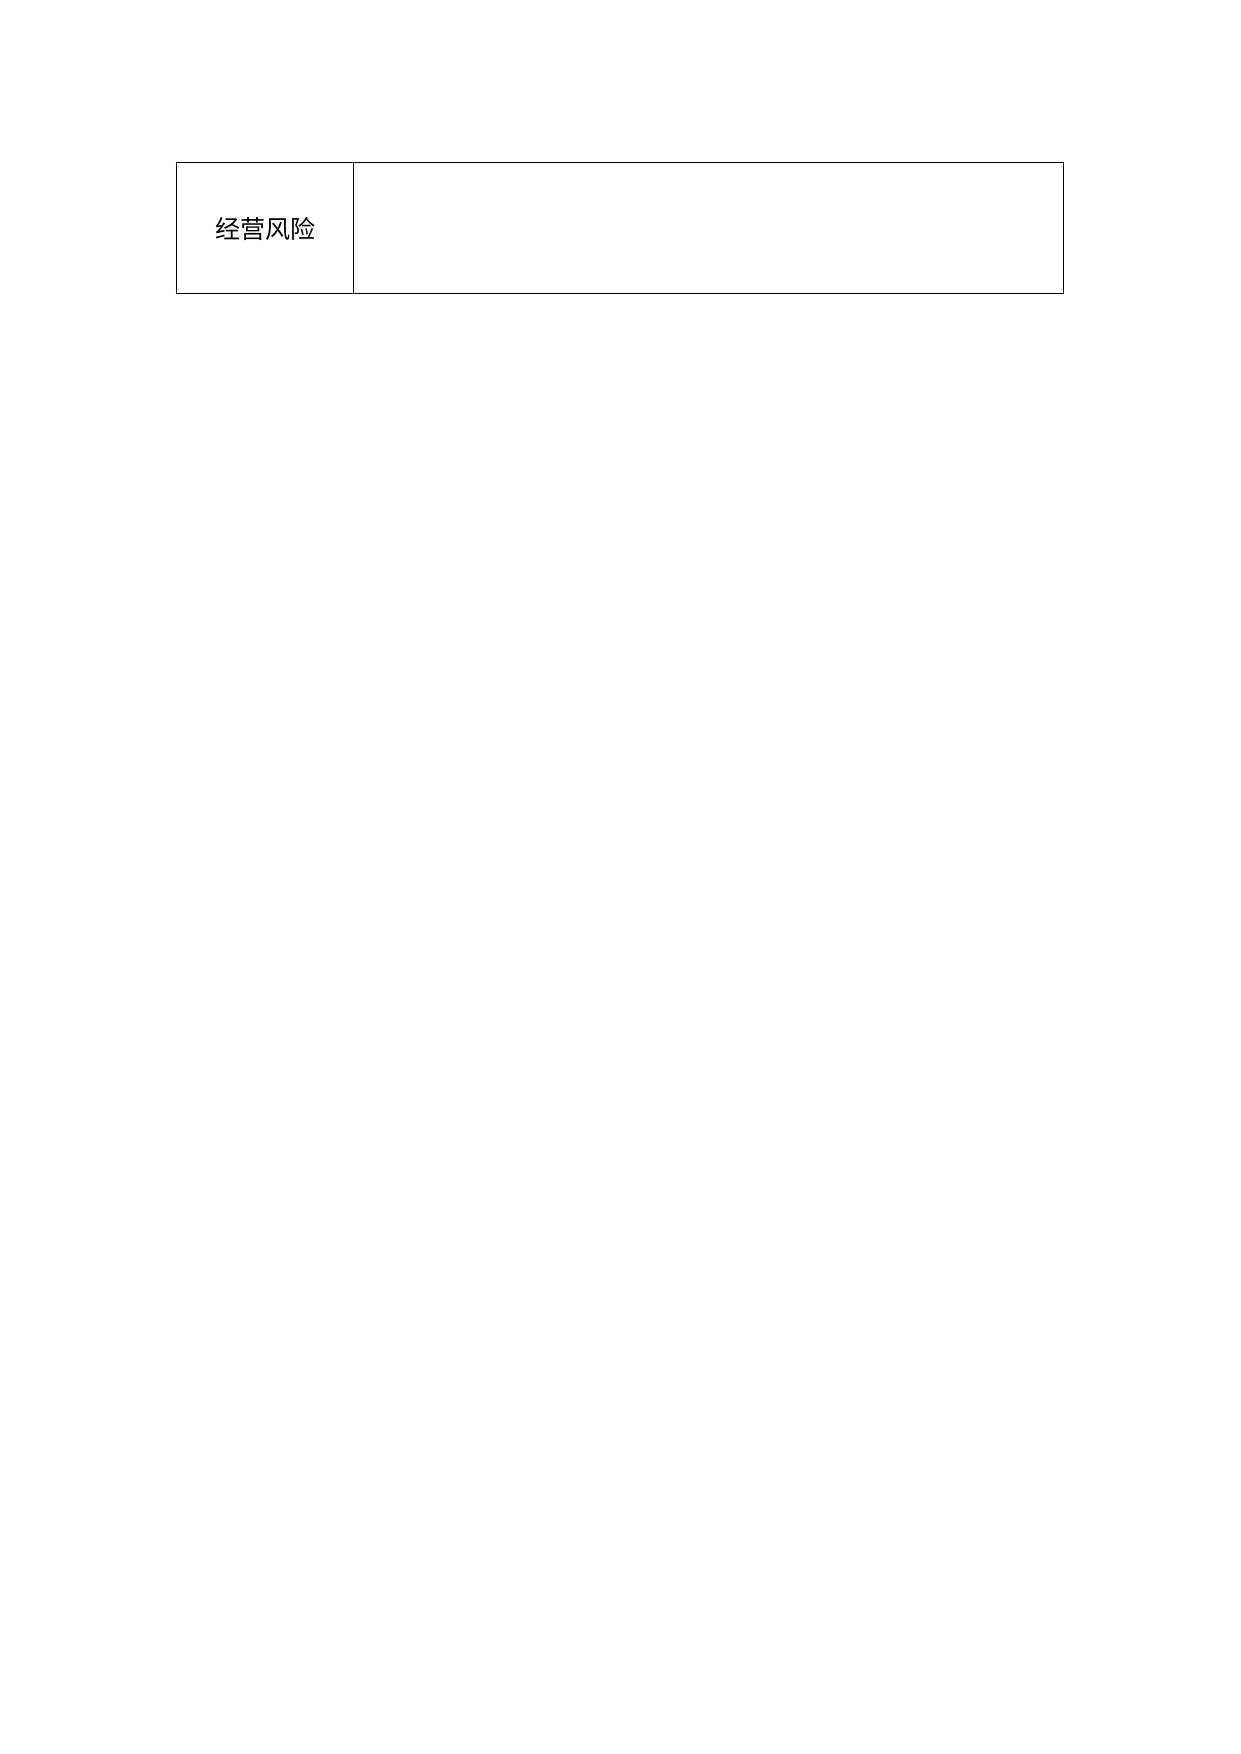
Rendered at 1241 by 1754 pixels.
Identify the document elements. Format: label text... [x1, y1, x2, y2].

table_cell [354, 163, 1063, 293]
table_cell 经营风险 [177, 163, 353, 293]
